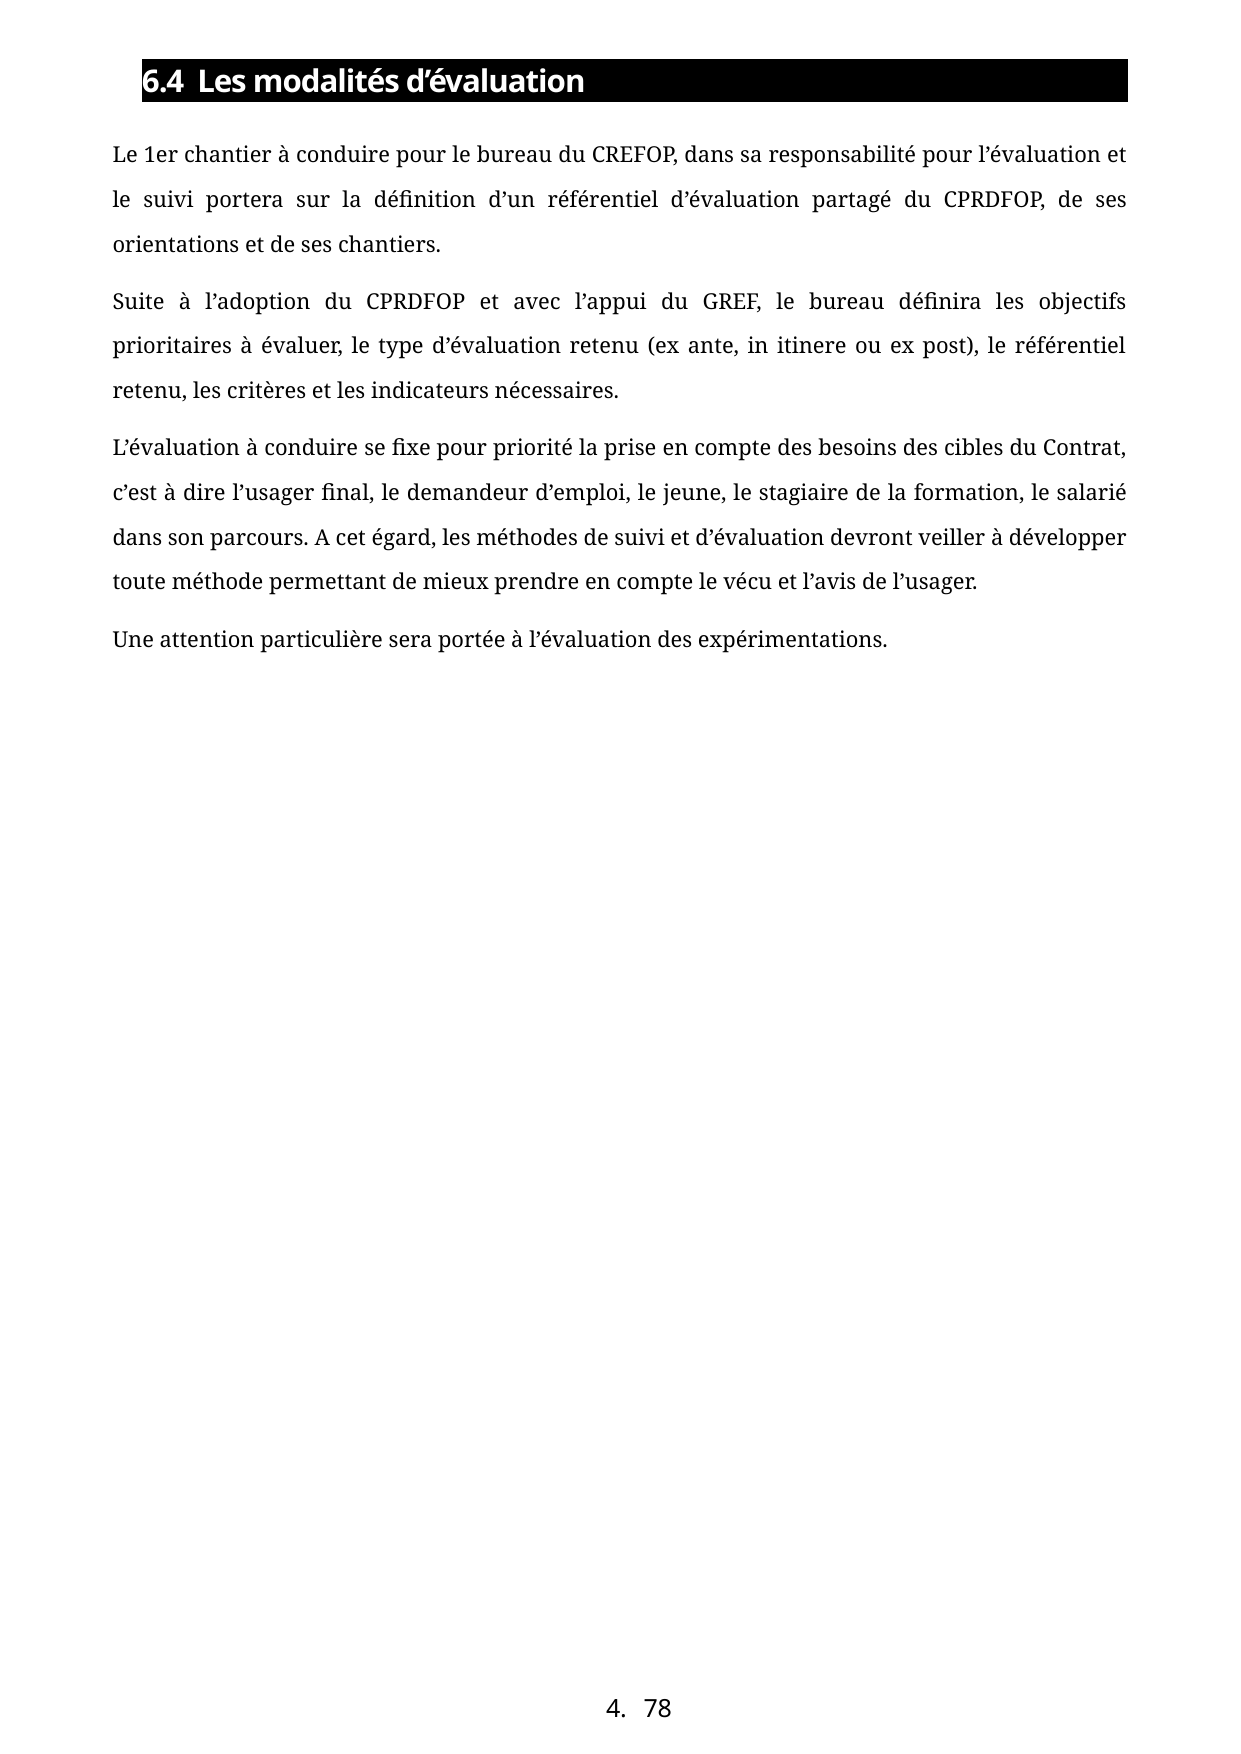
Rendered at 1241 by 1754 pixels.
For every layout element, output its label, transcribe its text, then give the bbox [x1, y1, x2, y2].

text Une attention particulière sera portée à l’évaluation des expérimentations. [112, 623, 1128, 653]
subtitle Les modalités d’évaluation [142, 59, 1128, 102]
text L’évaluation à conduire se fixe pour priorité la prise en compte des besoins des cibles du Contrat, c’est à dire l’usager final, le demandeur d’emploi, le jeune, le stagiaire de la formation, le salarié dans son parcours. A cet égard, les méthodes de suivi et d’évaluation devront veiller à développer toute méthode permettant de mieux prendre en compte le vécu et l’avis de l’usager. [112, 432, 1128, 596]
text Suite à l’adoption du CPRDFOP et avec l’appui du GREF, le bureau définira les objectifs prioritaires à évaluer, le type d’évaluation retenu (ex ante, in itinere ou ex post), le référentiel retenu, les critères et les indicateurs nécessaires. [112, 286, 1128, 405]
text Le 1er chantier à conduire pour le bureau du CREFOP, dans sa responsabilité pour l’évaluation et le suivi portera sur la définition d’un référentiel d’évaluation partagé du CPRDFOP, de ses orientations et de ses chantiers. [112, 139, 1128, 258]
